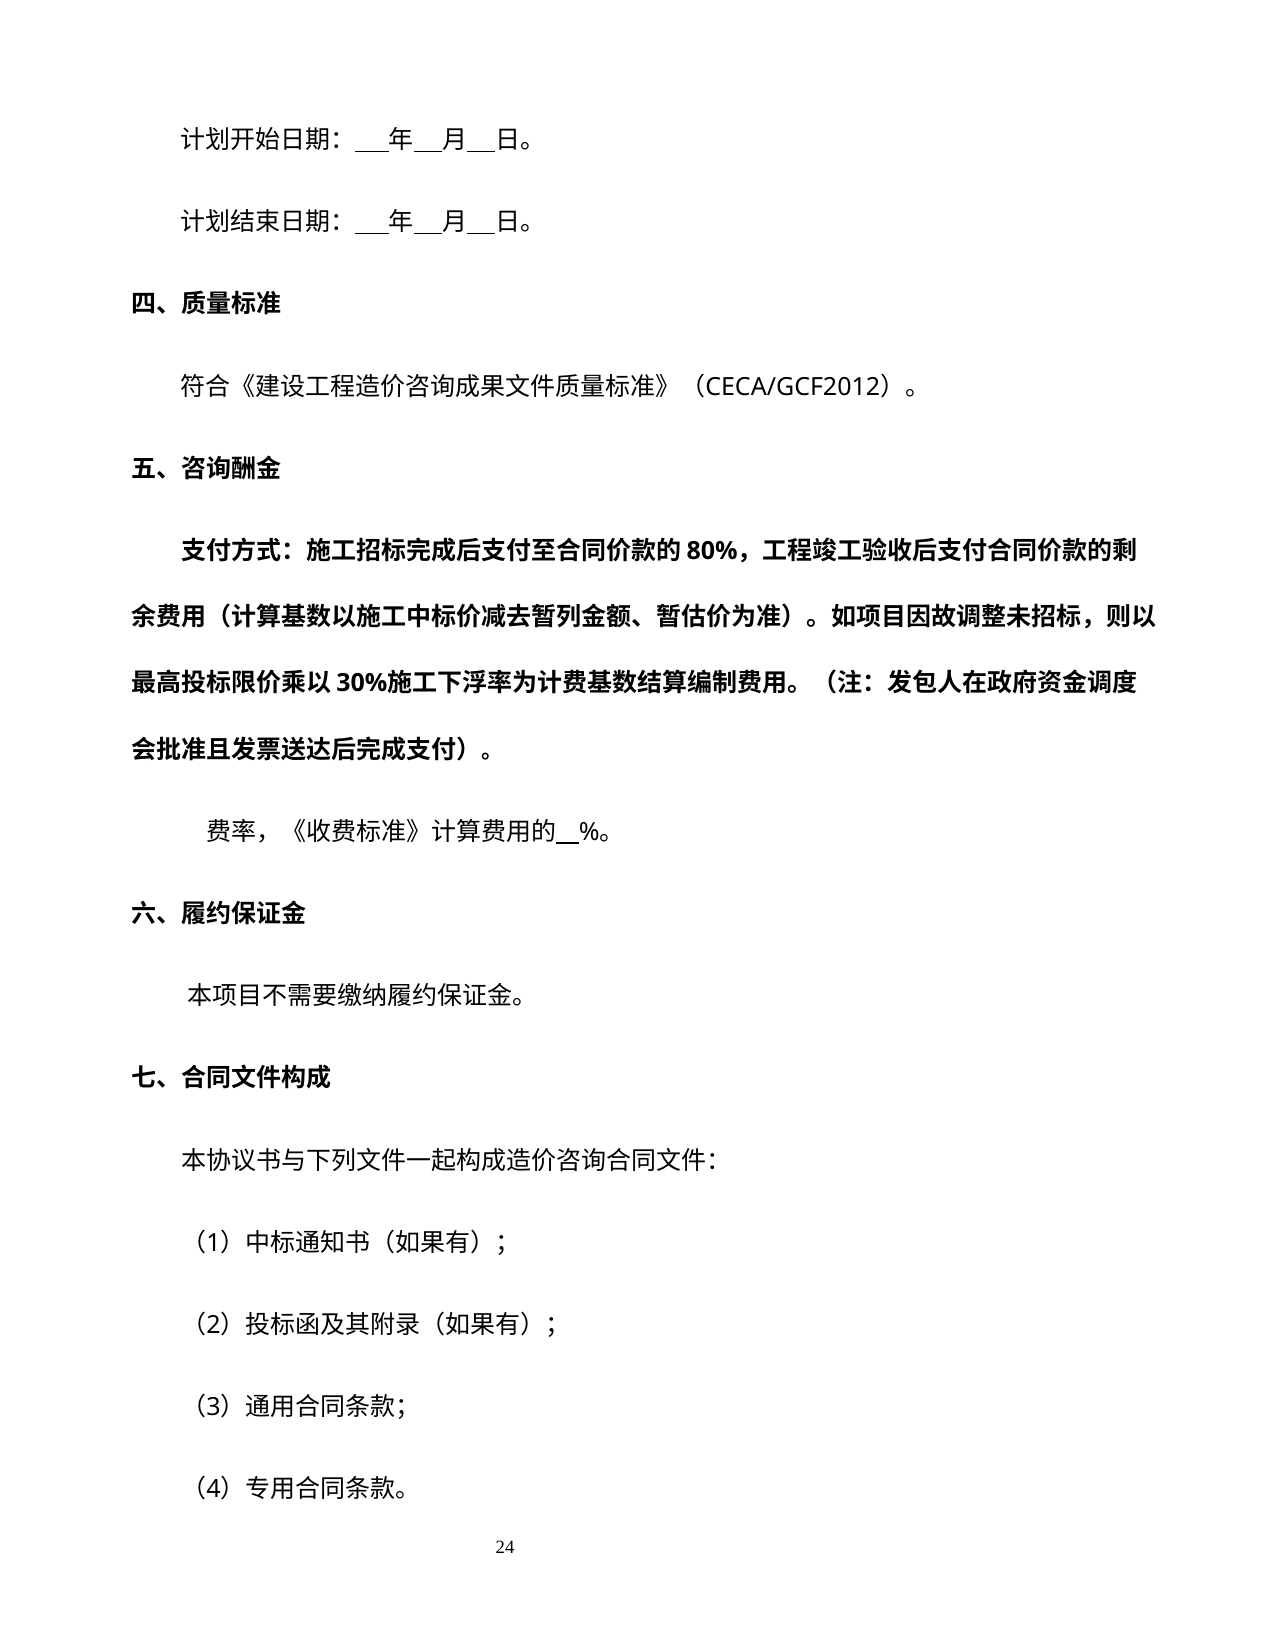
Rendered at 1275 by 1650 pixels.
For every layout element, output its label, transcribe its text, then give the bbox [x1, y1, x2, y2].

text （4）专用合同条款。 [131, 1454, 1160, 1520]
text （2）投标函及其附录（如果有）； [131, 1289, 1160, 1356]
text 六、履约保证金 [131, 878, 1160, 945]
text 符合《建设工程造价咨询成果文件质量标准》（CECA/GCF2012）。 [131, 351, 1160, 417]
text （1）中标通知书（如果有）； [131, 1207, 1160, 1273]
text 五、咨询酬金 [131, 433, 1160, 499]
text 费率，《收费标准》计算费用的 %。 [131, 796, 1160, 863]
text 本协议书与下列文件一起构成造价咨询合同文件： [131, 1125, 1160, 1191]
text 支付方式：施工招标完成后支付至合同价款的80%，工程竣工验收后支付合同价款的剩余费用（计算基数以施工中标价减去暂列金额、暂估价为准）。如项目因故调整未招标，则以最高投标限价乘以30%施工下浮率为计费基数结算编制费用。（注：发包人在政府资金调度会批准且发票送达后完成支付）。 [131, 515, 1160, 780]
text 计划结束日期： 年 月 日。 [131, 187, 1160, 253]
text 七、合同文件构成 [131, 1043, 1160, 1109]
text 本项目不需要缴纳履约保证金。 [131, 961, 1160, 1027]
text 计划开始日期： 年 月 日。 [131, 104, 1160, 171]
text （3）通用合同条款； [131, 1372, 1160, 1438]
text 四、质量标准 [131, 269, 1160, 335]
